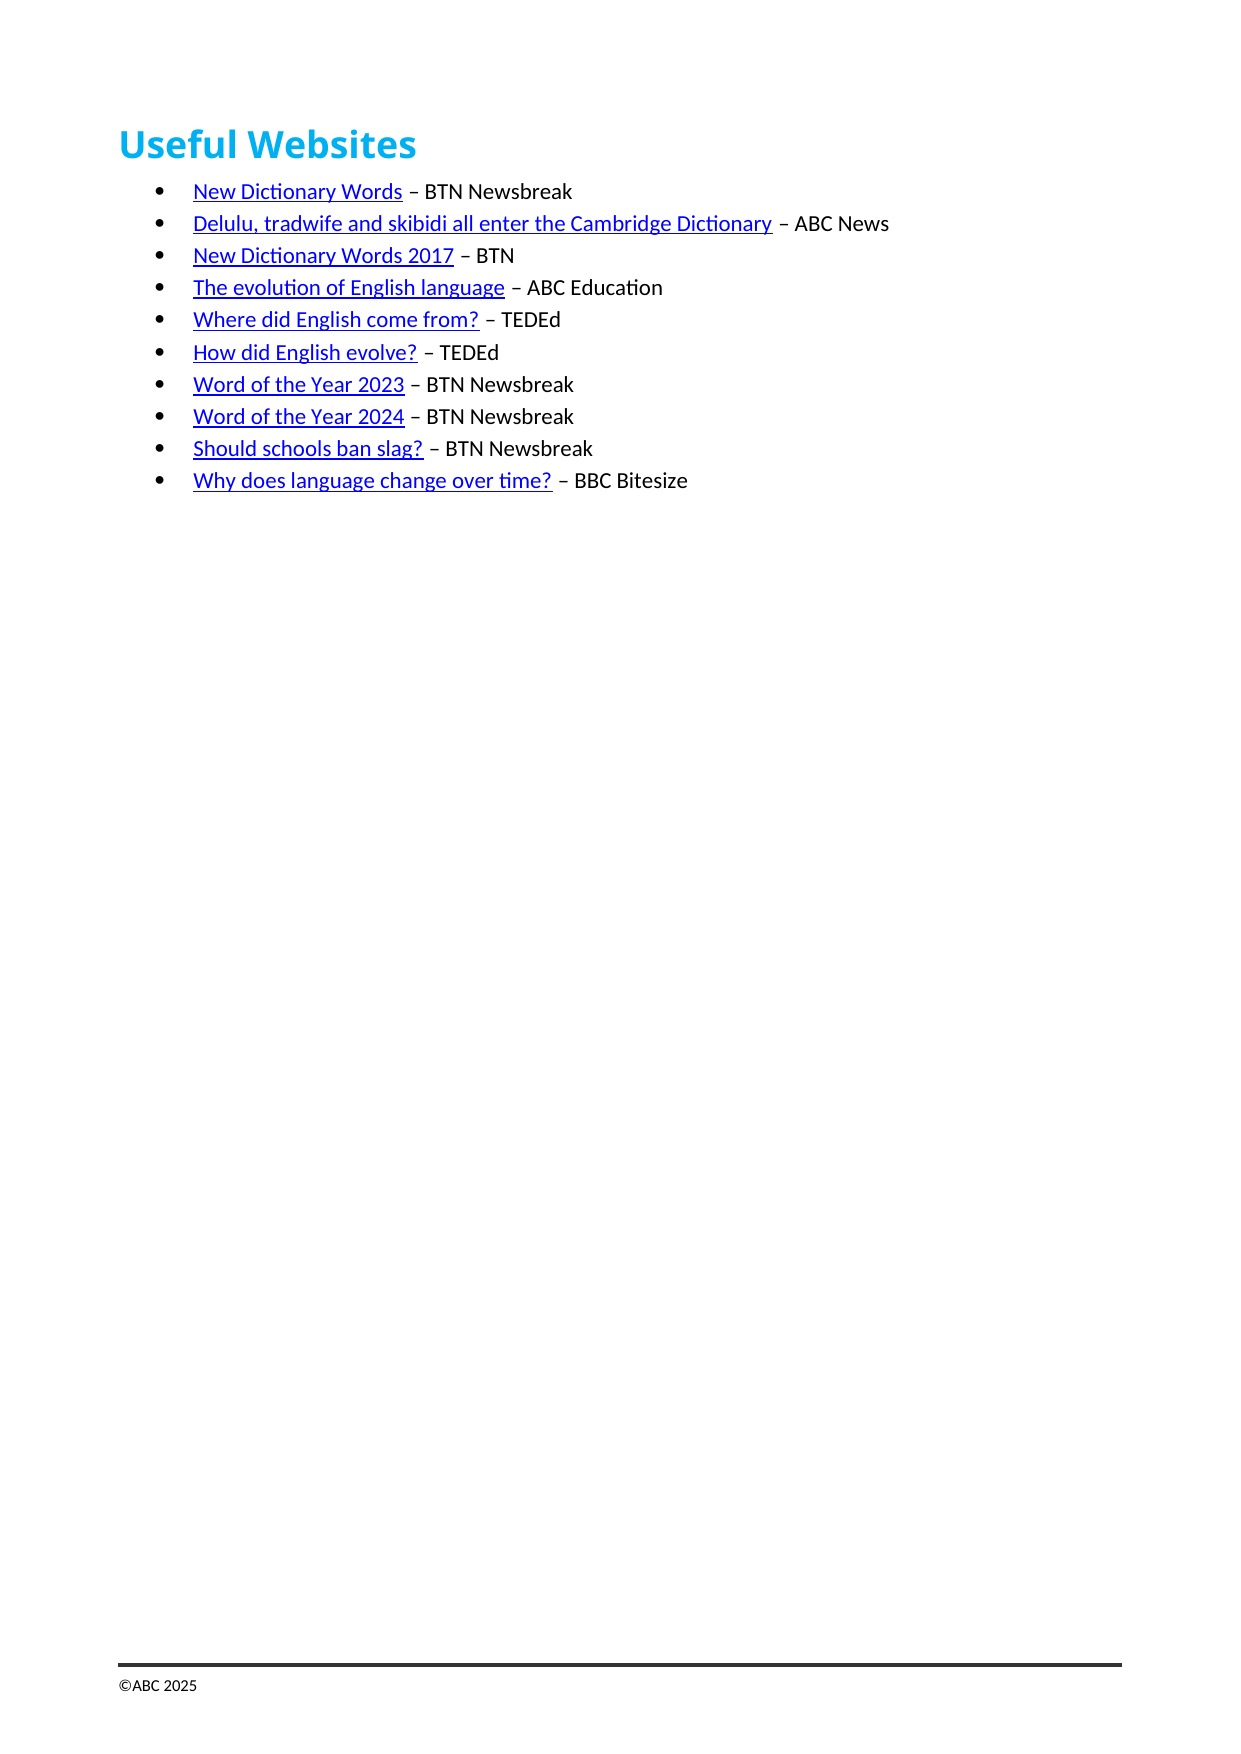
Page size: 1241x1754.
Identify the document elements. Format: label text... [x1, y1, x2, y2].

list Delulu, tradwife and skibidi all enter the Cambridge Dictionary – ABC News [156, 209, 1122, 237]
list Why does language change over time? – BBC Bitesize [156, 466, 1122, 494]
list The evolution of English language – ABC Education [156, 273, 1122, 301]
list New Dictionary Words – BTN Newsbreak [156, 177, 1122, 205]
list Word of the Year 2024 – BTN Newsbreak [156, 402, 1122, 430]
subtitle Useful Websites [118, 118, 1122, 169]
list New Dictionary Words 2017 – BTN [156, 241, 1122, 269]
list How did English evolve? – TEDEd [156, 338, 1122, 366]
list Where did English come from? – TEDEd [156, 306, 1122, 333]
list Word of the Year 2023 – BTN Newsbreak [156, 370, 1122, 398]
list Should schools ban slag? – BTN Newsbreak [156, 434, 1122, 462]
